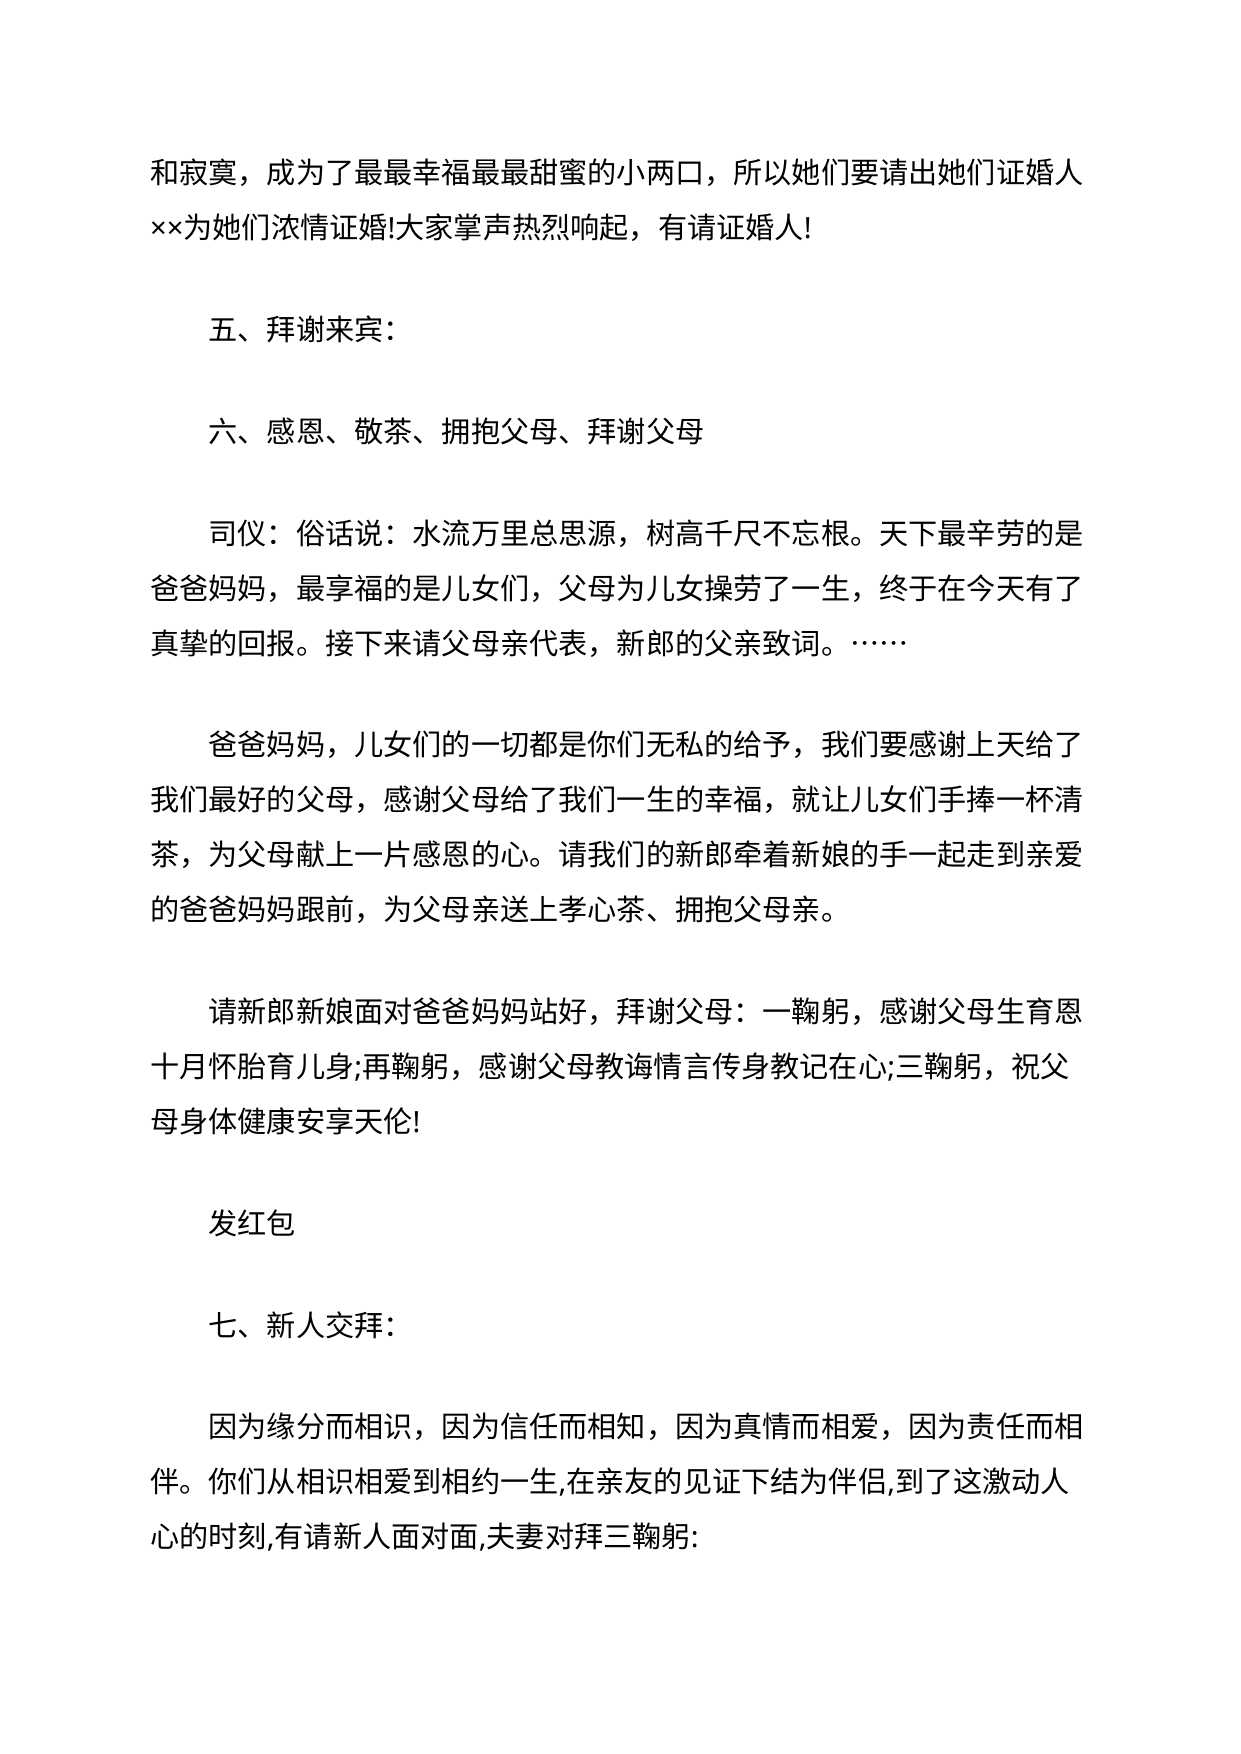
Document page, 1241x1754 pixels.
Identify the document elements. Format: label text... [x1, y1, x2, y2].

text 司仪：俗话说：水流万里总思源，树高千尺不忘根。天下最辛劳的是爸爸妈妈，最享福的是儿女们，父母为儿女操劳了一生，终于在今天有了真挚的回报。接下来请父母亲代表，新郎的父亲致词。…… [150, 510, 1090, 662]
text 五、拜谢来宾： [150, 307, 1090, 349]
text 爸爸妈妈，儿女们的一切都是你们无私的给予，我们要感谢上天给了我们最好的父母，感谢父母给了我们一生的幸福，就让儿女们手捧一杯清茶，为父母献上一片感恩的心。请我们的新郎牵着新娘的手一起走到亲爱的爸爸妈妈跟前，为父母亲送上孝心茶、拥抱父母亲。 [150, 722, 1090, 929]
text 发红包 [150, 1200, 1090, 1243]
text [150, 150, 1090, 247]
text 请新郎新娘面对爸爸妈妈站好，拜谢父母：一鞠躬，感谢父母生育恩十月怀胎育儿身;再鞠躬，感谢父母教诲情言传身教记在心;三鞠躬，祝父母身体健康安享天伦! [150, 988, 1090, 1141]
text 六、感恩、敬茶、拥抱父母、拜谢父母 [150, 409, 1090, 451]
text 因为缘分而相识，因为信任而相知，因为真情而相爱，因为责任而相伴。你们从相识相爱到相约一生,在亲友的见证下结为伴侣,到了这激动人心的时刻,有请新人面对面,夫妻对拜三鞠躬: [150, 1404, 1090, 1556]
text 七、新人交拜： [150, 1302, 1090, 1344]
